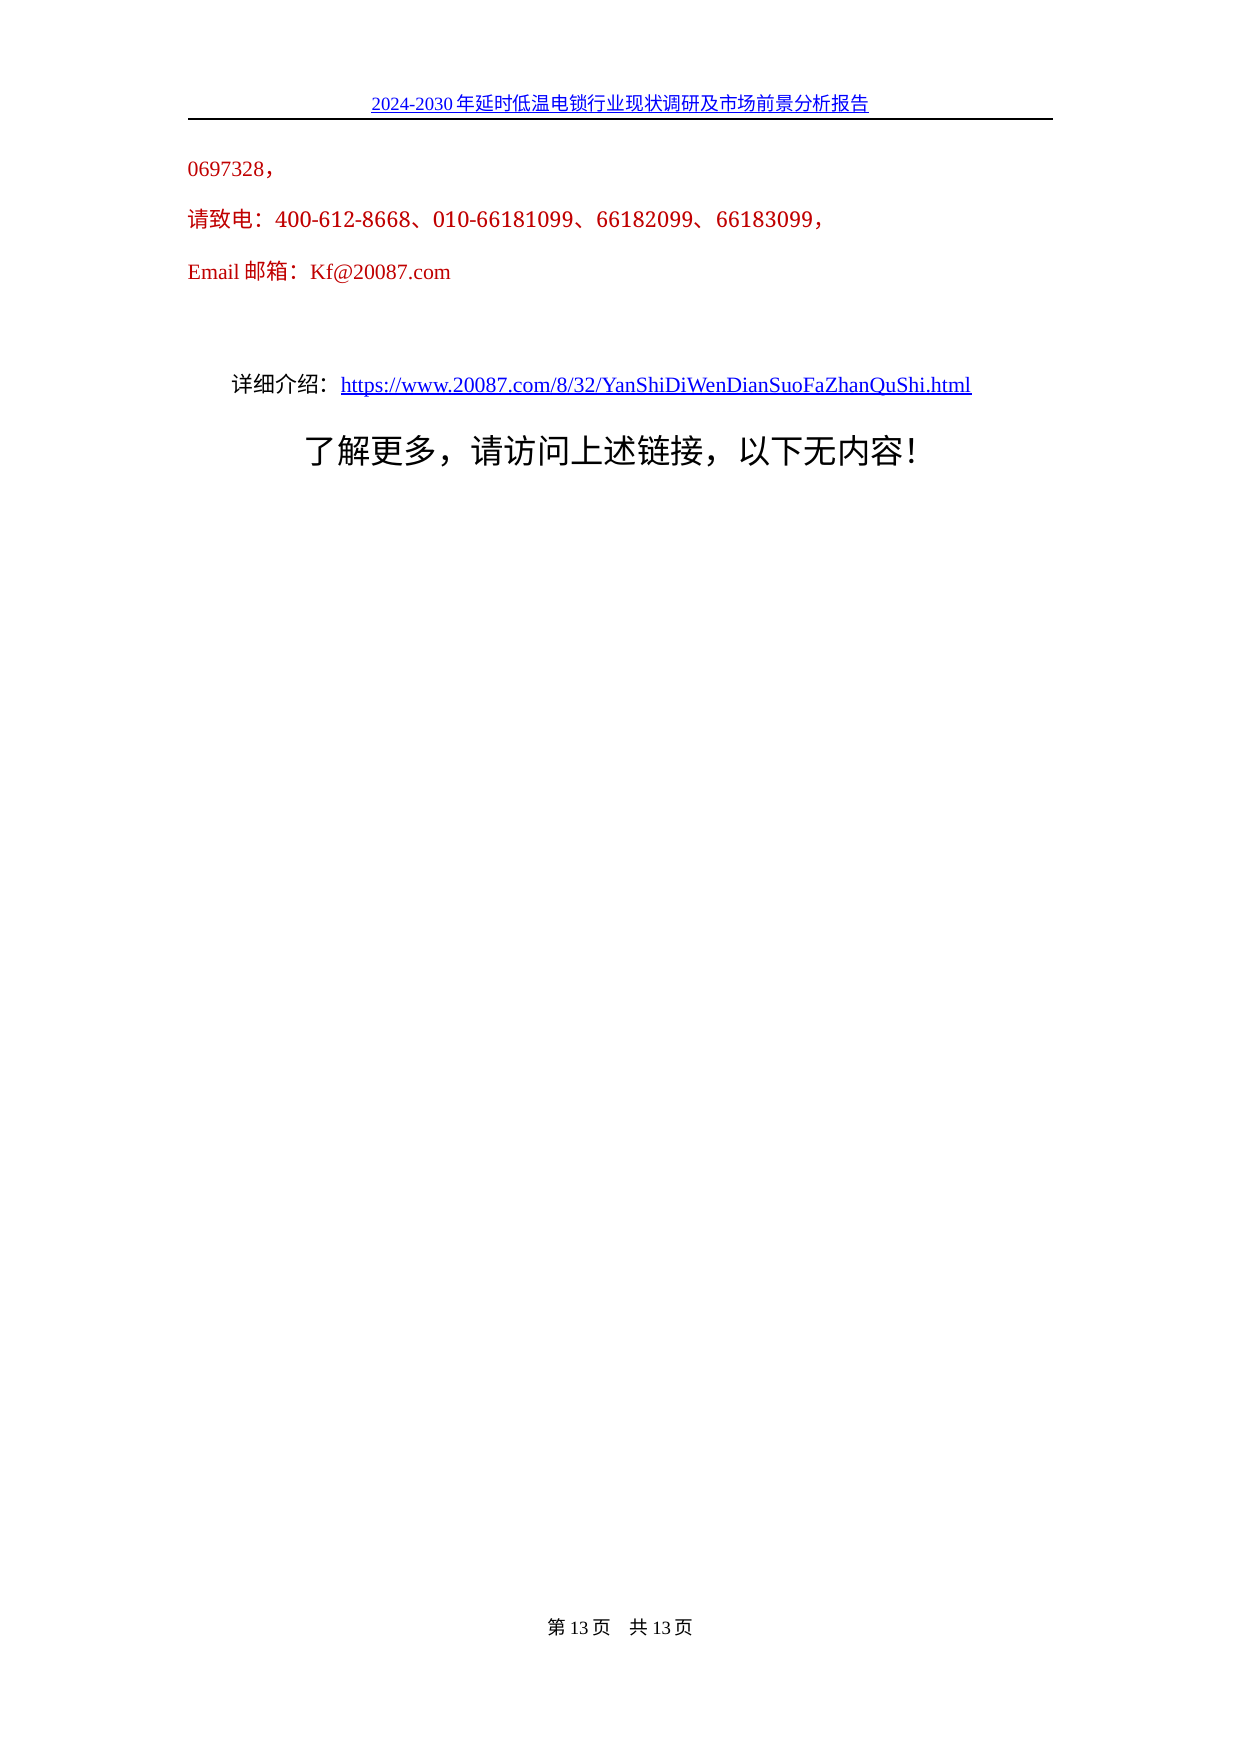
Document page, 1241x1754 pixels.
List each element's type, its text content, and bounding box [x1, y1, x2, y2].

title 了解更多，请访问上述链接，以下无内容！ [187, 416, 1053, 481]
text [187, 150, 1053, 183]
text 请致电：400-612-8668、010-66181099、66182099、66183099， [187, 202, 1053, 234]
text 详细介绍：https://www.20087.com/8/32/YanShiDiWenDianSuoFaZhanQuShi.html [187, 366, 1053, 399]
text Email邮箱：Kf@20087.com [187, 253, 1053, 286]
